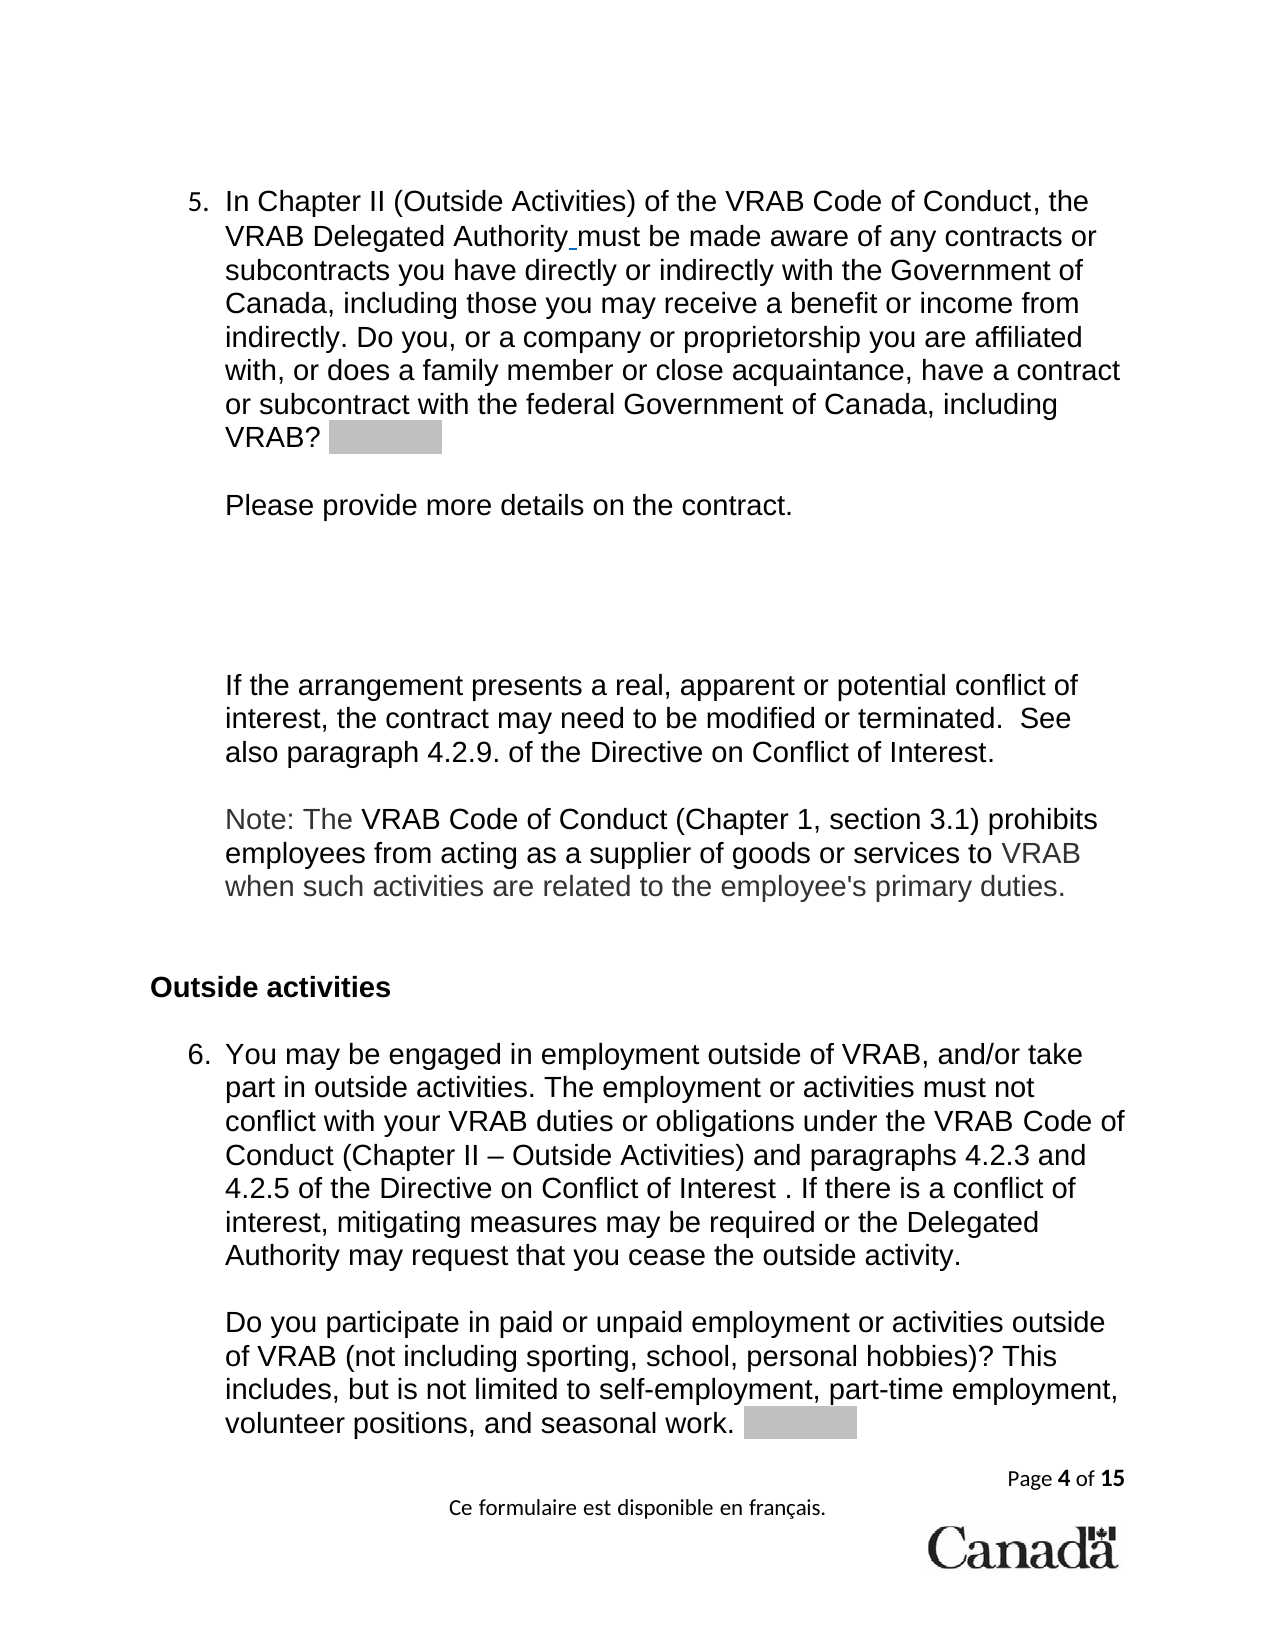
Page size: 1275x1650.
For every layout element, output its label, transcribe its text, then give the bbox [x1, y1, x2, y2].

picture [921, 1520, 1125, 1575]
list In Chapter II (Outside Activities) of the VRAB Code of Conduct, the VRAB Delegated Authority must be made aware of any contracts or subcontracts you have directly or indirectly with the Government of Canada, including those you may receive a benefit or income from indirectly. Do you, or a company or proprietorship you are affiliated with, or does a family member or close acquaintance, have a contract or subcontract with the federal Government of Canada, including VRAB? [187, 183, 1125, 454]
text If the arrangement presents a real, apparent or potential conflict of interest, the contract may need to be modified or terminated. See also paragraph 4.2.9. of the Directive on Conflict of Interest. [995, 668, 1125, 769]
text Do you participate in paid or unpaid employment or activities outside of VRAB (not including sporting, school, personal hobbies)? This includes, but is not limited to self-employment, part-time employment, volunteer positions, and seasonal work. [225, 1305, 1125, 1439]
text Please provide more details on the contract. [225, 487, 1125, 521]
text Outside activities [150, 970, 1125, 1003]
list You may be engaged in employment outside of VRAB, and/or take part in outside activities. The employment or activities must not conflict with your VRAB duties or obligations under the VRAB Code of Conduct (Chapter II – Outside Activities) and paragraphs 4.2.3 and 4.2.5 of the Directive on Conflict of Interest . If there is a conflict of interest, mitigating measures may be required or the Delegated Authority may request that you cease the outside activity. [187, 1037, 1125, 1272]
